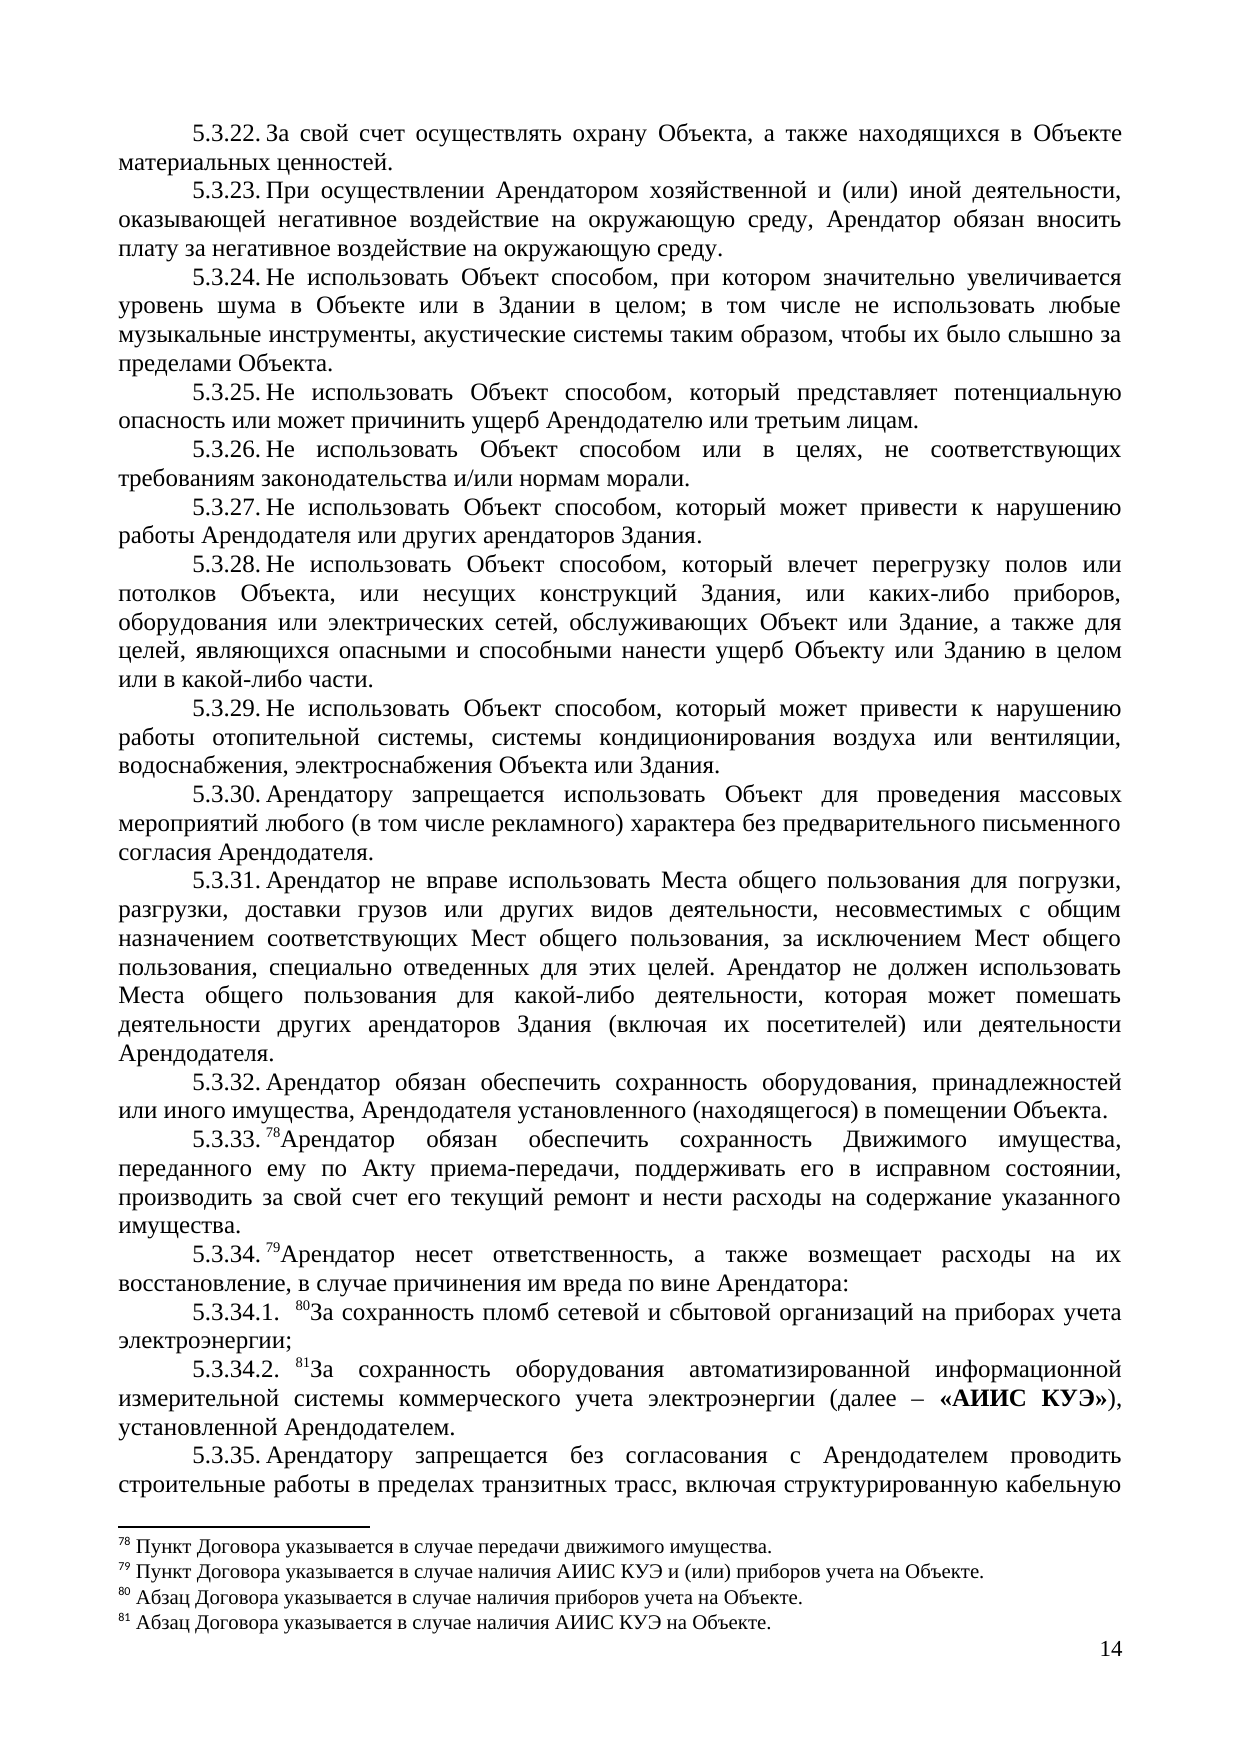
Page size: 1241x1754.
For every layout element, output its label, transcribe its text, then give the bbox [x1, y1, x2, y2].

list Не использовать Объект способом, который может привести к нарушению работы Арендодателя или других арендаторов Здания. [118, 492, 1122, 549]
list Не использовать Объект способом или в целях, не соответствующих требованиям законодательства и/или нормам морали. [118, 434, 1122, 492]
list За сохранность пломб сетевой и сбытовой организаций на приборах учета электроэнергии; [118, 1297, 1122, 1354]
list Арендатор обязан обеспечить сохранность оборудования, принадлежностей или иного имущества, Арендодателя установленного (находящегося) в помещении Объекта. [118, 1067, 1122, 1124]
list При осуществлении Арендатором хозяйственной и (или) иной деятельности, оказывающей негативное воздействие на окружающую среду, Арендатор обязан вносить плату за негативное воздействие на окружающую среду. [118, 176, 1122, 262]
list Не использовать Объект способом, который влечет перегрузку полов или потолков Объекта, или несущих конструкций Здания, или каких-либо приборов, оборудования или электрических сетей, обслуживающих Объект или Здание, а также для целей, являющихся опасными и способными нанести ущерб Объекту или Зданию в целом или в какой-либо части. [118, 549, 1122, 693]
list Не использовать Объект способом, который может привести к нарушению работы отопительной системы, системы кондиционирования воздуха или вентиляции, водоснабжения, электроснабжения Объекта или Здания. [118, 693, 1122, 779]
list Арендатор несет ответственность, а также возмещает расходы на их восстановление, в случае причинения им вреда по вине Арендатора: [118, 1239, 1122, 1297]
list За сохранность оборудования автоматизированной информационной измерительной системы коммерческого учета электроэнергии (далее – «АИИС КУЭ»), установленной Арендодателем. [118, 1354, 1122, 1441]
list Арендатору запрещается использовать Объект для проведения массовых мероприятий любого (в том числе рекламного) характера без предварительного письменного согласия Арендодателя. [118, 779, 1122, 866]
list За свой счет осуществлять охрану Объекта, а также находящихся в Объекте материальных ценностей. [118, 118, 1122, 176]
list Арендатор не вправе использовать Места общего пользования для погрузки, разгрузки, доставки грузов или других видов деятельности, несовместимых с общим назначением соответствующих Мест общего пользования, за исключением Мест общего пользования, специально отведенных для этих целей. Арендатор не должен использовать Места общего пользования для какой-либо деятельности, которая может помешать деятельности других арендаторов Здания (включая их посетителей) или деятельности Арендодателя. [118, 866, 1122, 1067]
list Не использовать Объект способом, который представляет потенциальную опасность или может причинить ущерб Арендодателю или третьим лицам. [118, 377, 1122, 434]
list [118, 1441, 1122, 1498]
list Арендатор обязан обеспечить сохранность Движимого имущества, переданного ему по Акту приема-передачи, поддерживать его в исправном состоянии, производить за свой счет его текущий ремонт и нести расходы на содержание указанного имущества. [118, 1124, 1122, 1239]
list Не использовать Объект способом, при котором значительно увеличивается уровень шума в Объекте или в Здании в целом; в том числе не использовать любые музыкальные инструменты, акустические системы таким образом, чтобы их было слышно за пределами Объекта. [118, 262, 1122, 377]
